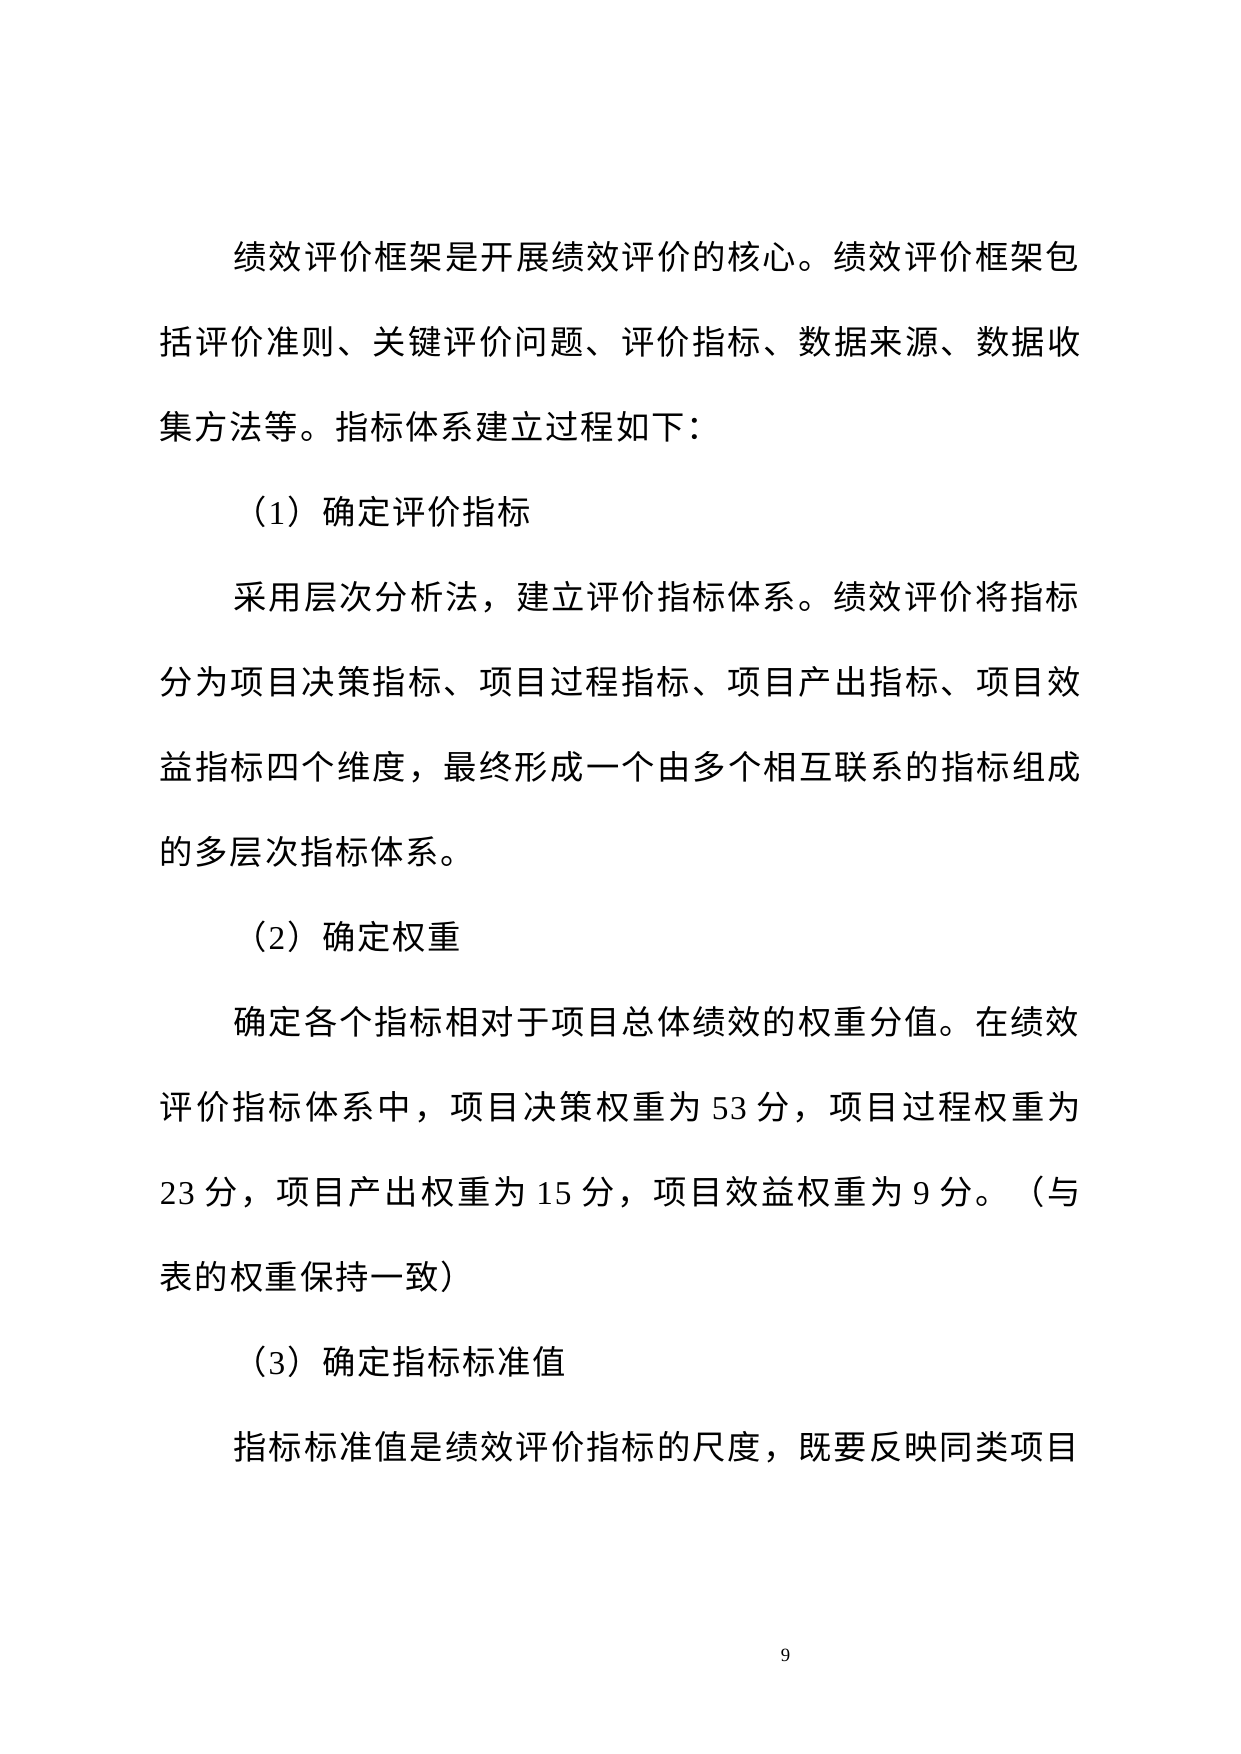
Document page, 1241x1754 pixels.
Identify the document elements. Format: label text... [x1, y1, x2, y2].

text 绩效评价框架是开展绩效评价的核心。绩效评价框架包括评价准则、关键评价问题、评价指标、数据来源、数据收集方法等。指标体系建立过程如下： [159, 212, 1081, 467]
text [159, 1402, 1081, 1487]
text （2）确定权重 [159, 892, 1081, 977]
text （3）确定指标标准值 [159, 1317, 1081, 1402]
text 采用层次分析法，建立评价指标体系。绩效评价将指标分为项目决策指标、项目过程指标、项目产出指标、项目效益指标四个维度，最终形成一个由多个相互联系的指标组成的多层次指标体系。 [159, 552, 1081, 892]
text （1）确定评价指标 [159, 467, 1081, 552]
text 确定各个指标相对于项目总体绩效的权重分值。在绩效评价指标体系中，项目决策权重为53分，项目过程权重为23分，项目产出权重为15分，项目效益权重为9分。（与表的权重保持一致） [159, 977, 1081, 1317]
